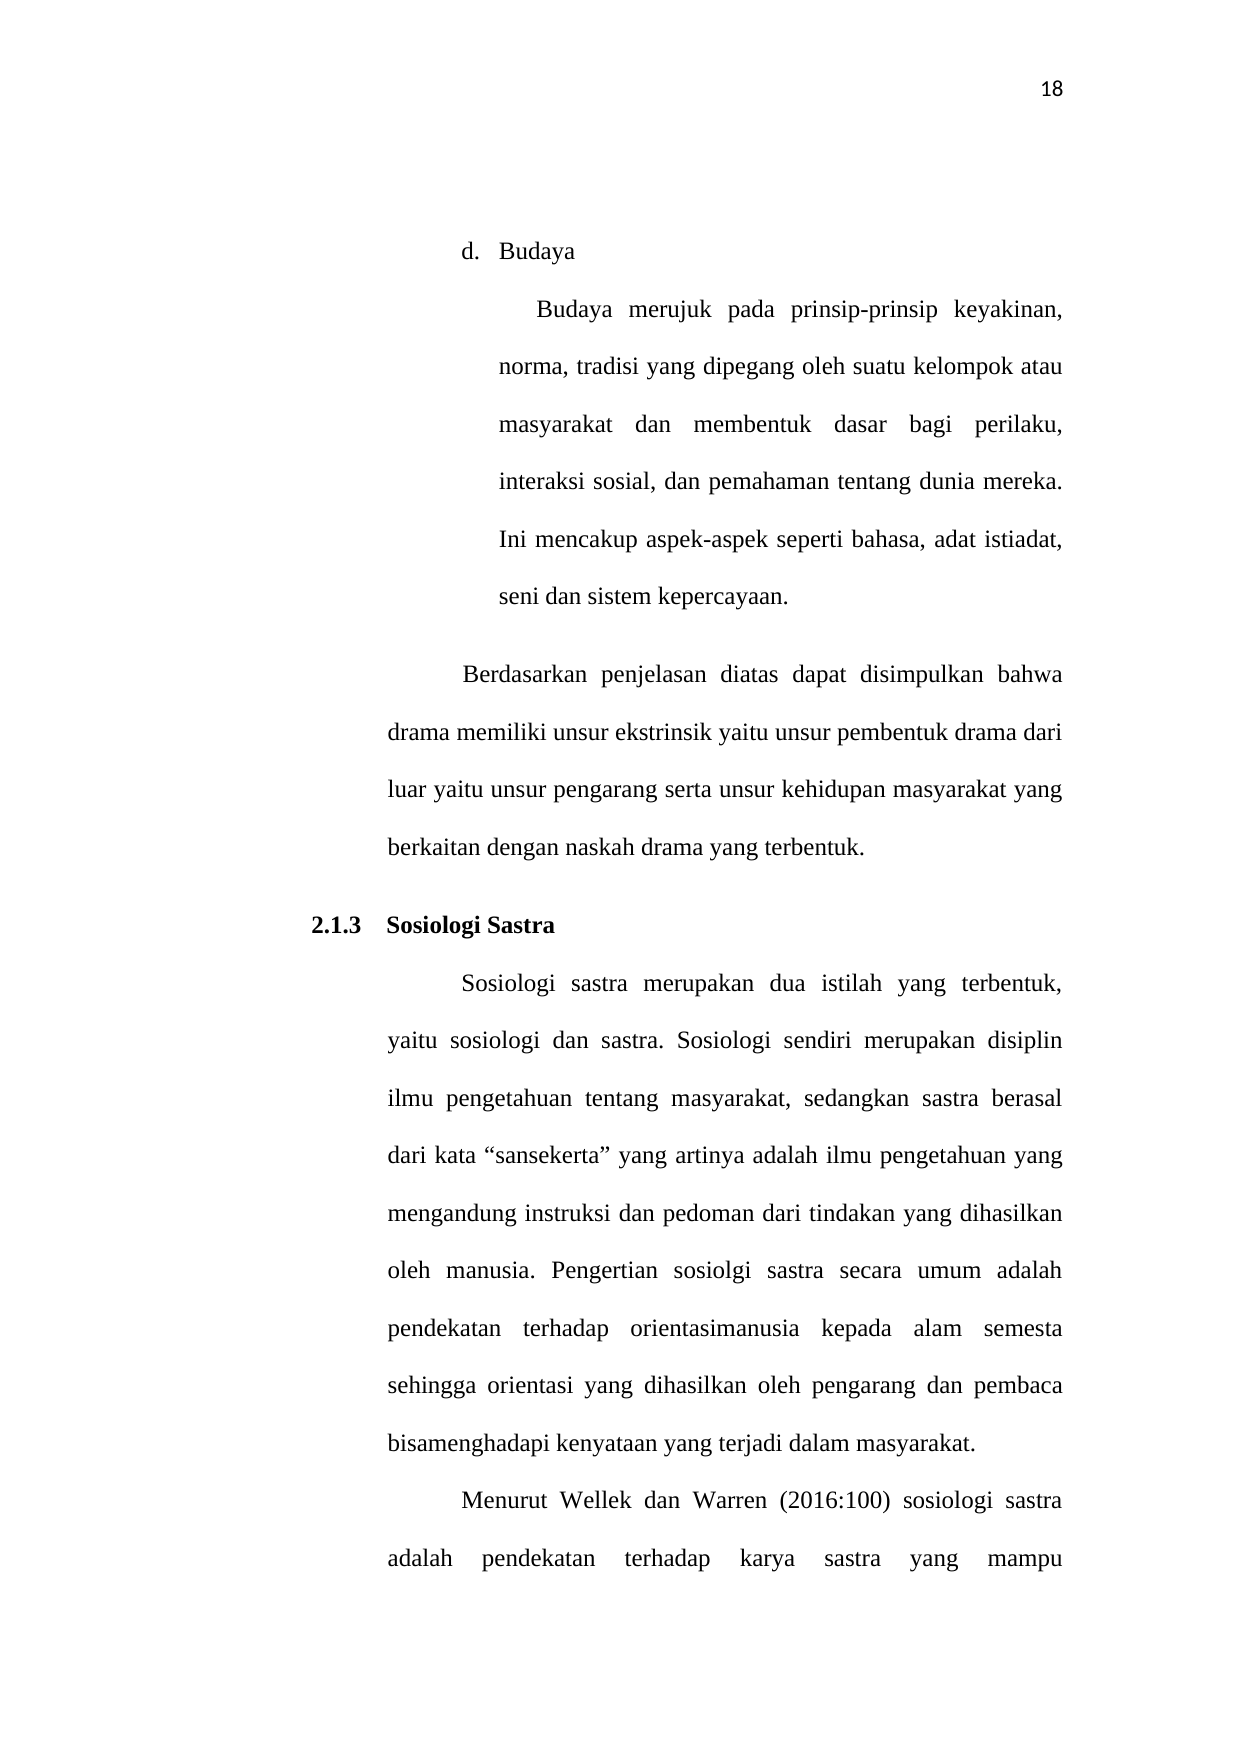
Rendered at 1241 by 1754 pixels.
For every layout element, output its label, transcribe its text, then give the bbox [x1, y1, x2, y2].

list Budaya merujuk pada prinsip-prinsip keyakinan, norma, tradisi yang dipegang oleh suatu kelompok atau masyarakat dan membentuk dasar bagi perilaku, interaksi sosial, dan pemahaman tentang dunia mereka. Ini mencakup aspek-aspek seperti bahasa, adat istiadat, seni dan sistem kepercayaan. [499, 294, 1063, 610]
list Sosiologi Sastra [311, 910, 1063, 939]
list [387, 1485, 1063, 1572]
list Sosiologi sastra merupakan dua istilah yang terbentuk, yaitu sosiologi dan sastra. Sosiologi sendiri merupakan disiplin ilmu pengetahuan tentang masyarakat, sedangkan sastra berasal dari kata “sansekerta” yang artinya adalah ilmu pengetahuan yang mengandung instruksi dan pedoman dari tindakan yang dihasilkan oleh manusia. Pengertian sosiolgi sastra secara umum adalah pendekatan terhadap orientasimanusia kepada alam semesta sehingga orientasi yang dihasilkan oleh pengarang dan pembaca bisamenghadapi kenyataan yang terjadi dalam masyarakat. [387, 968, 1063, 1457]
list Budaya [461, 236, 1063, 265]
text Berdasarkan penjelasan diatas dapat disimpulkan bahwa drama memiliki unsur ekstrinsik yaitu unsur pembentuk drama dari luar yaitu unsur pengarang serta unsur kehidupan masyarakat yang berkaitan dengan naskah drama yang terbentuk. [387, 659, 1063, 861]
